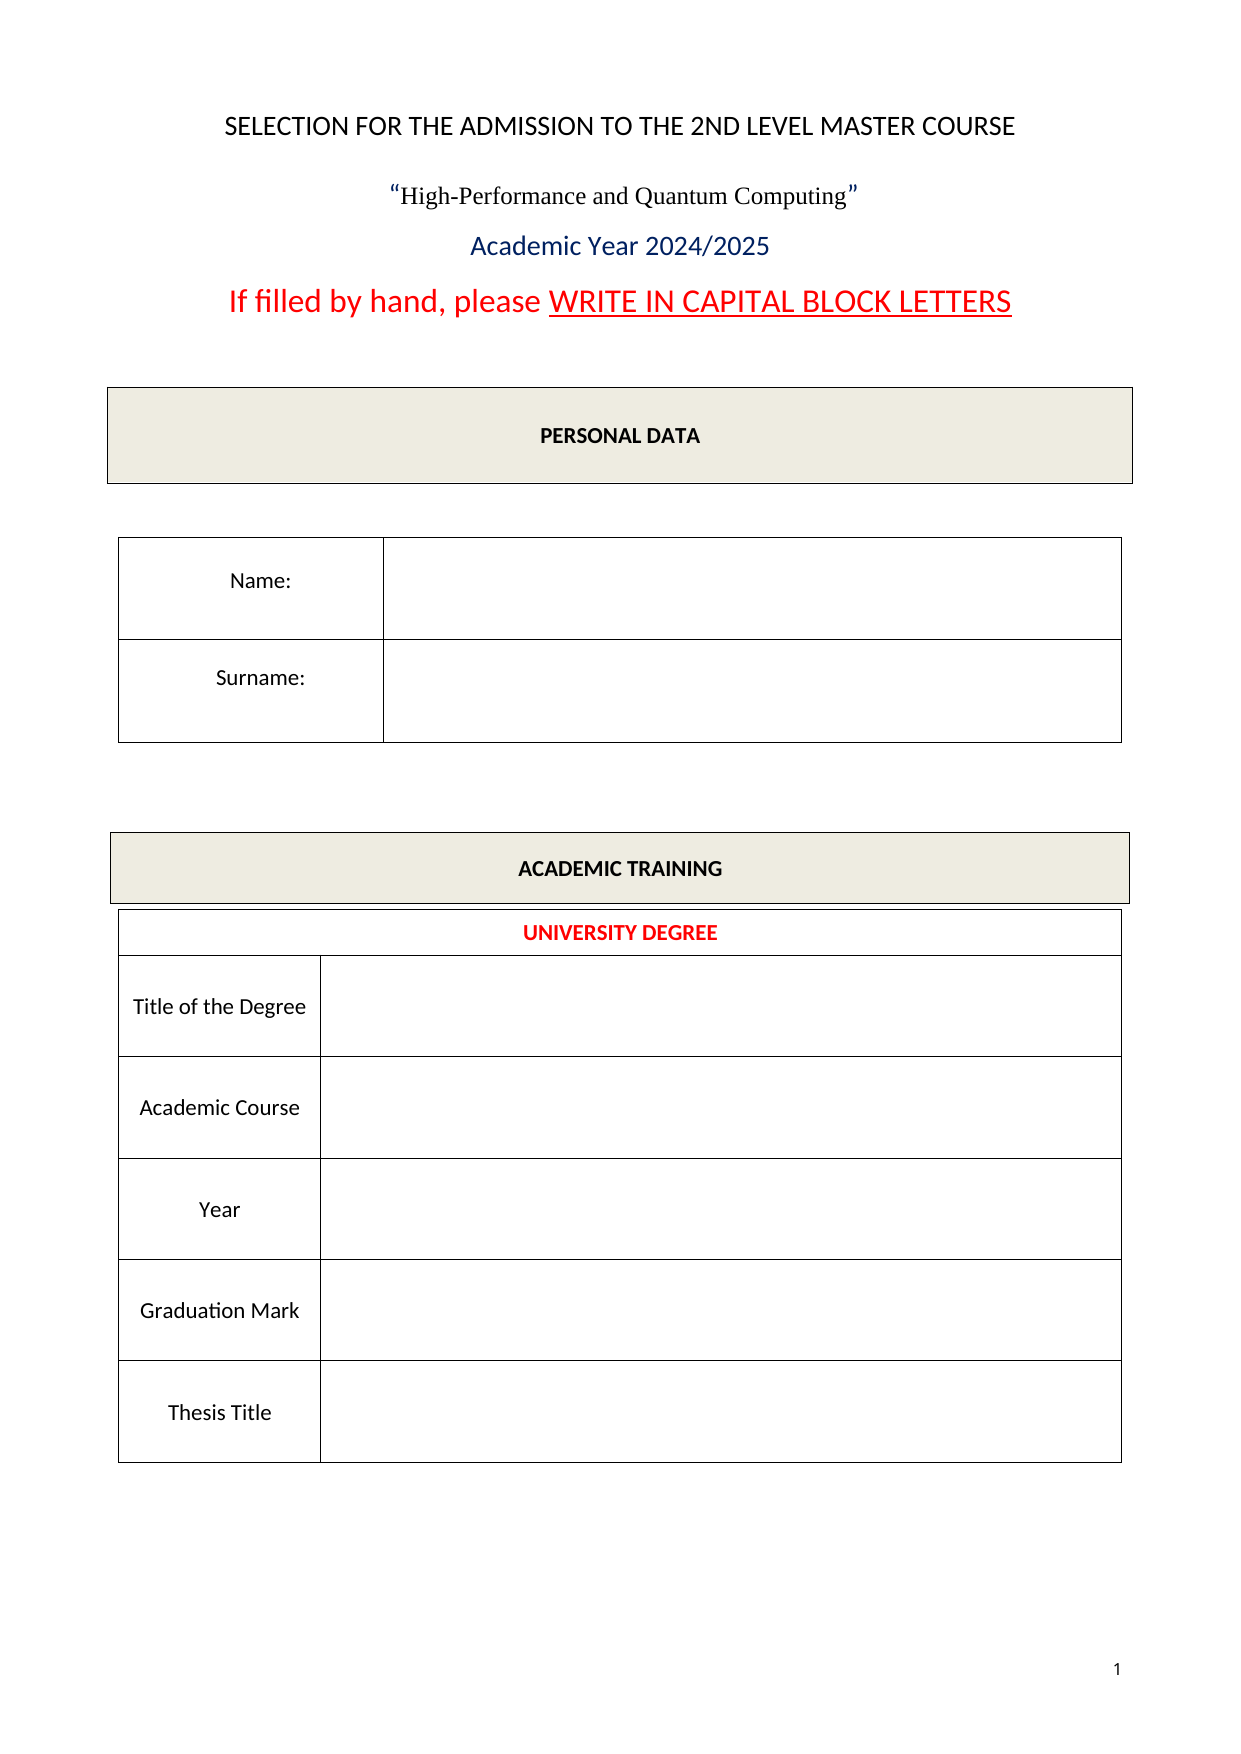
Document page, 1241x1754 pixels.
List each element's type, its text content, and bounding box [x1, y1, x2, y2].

text “High-Performance and Quantum Computing” [118, 177, 1122, 211]
table_cell Academic Course [119, 1057, 320, 1157]
table_cell Thesis Title [119, 1361, 320, 1462]
table_cell [321, 956, 1121, 1056]
table_cell [384, 640, 1121, 742]
table_cell [321, 1260, 1121, 1360]
subtitle SELECTION FOR THE ADMISSION TO THE 2ND LEVEL MASTER COURSE [118, 108, 1122, 142]
table_cell [321, 1361, 1121, 1462]
table_header [384, 538, 1121, 639]
table_cell [321, 1159, 1121, 1259]
text If filled by hand, please WRITE IN CAPITAL BLOCK LETTERS [118, 280, 1122, 321]
table_header ACADEMIC TRAINING [111, 833, 1129, 903]
table_header UNIVERSITY DEGREE [119, 910, 1121, 954]
text Academic Year 2024/2025 [118, 228, 1122, 263]
table_header Name: [119, 538, 383, 639]
table_cell Surname: [119, 640, 383, 742]
table_cell [321, 1057, 1121, 1157]
table_cell Graduation Mark [119, 1260, 320, 1360]
table_header PERSONAL DATA [108, 388, 1132, 482]
table_cell Year [119, 1159, 320, 1259]
table_cell Title of the Degree [119, 956, 320, 1056]
